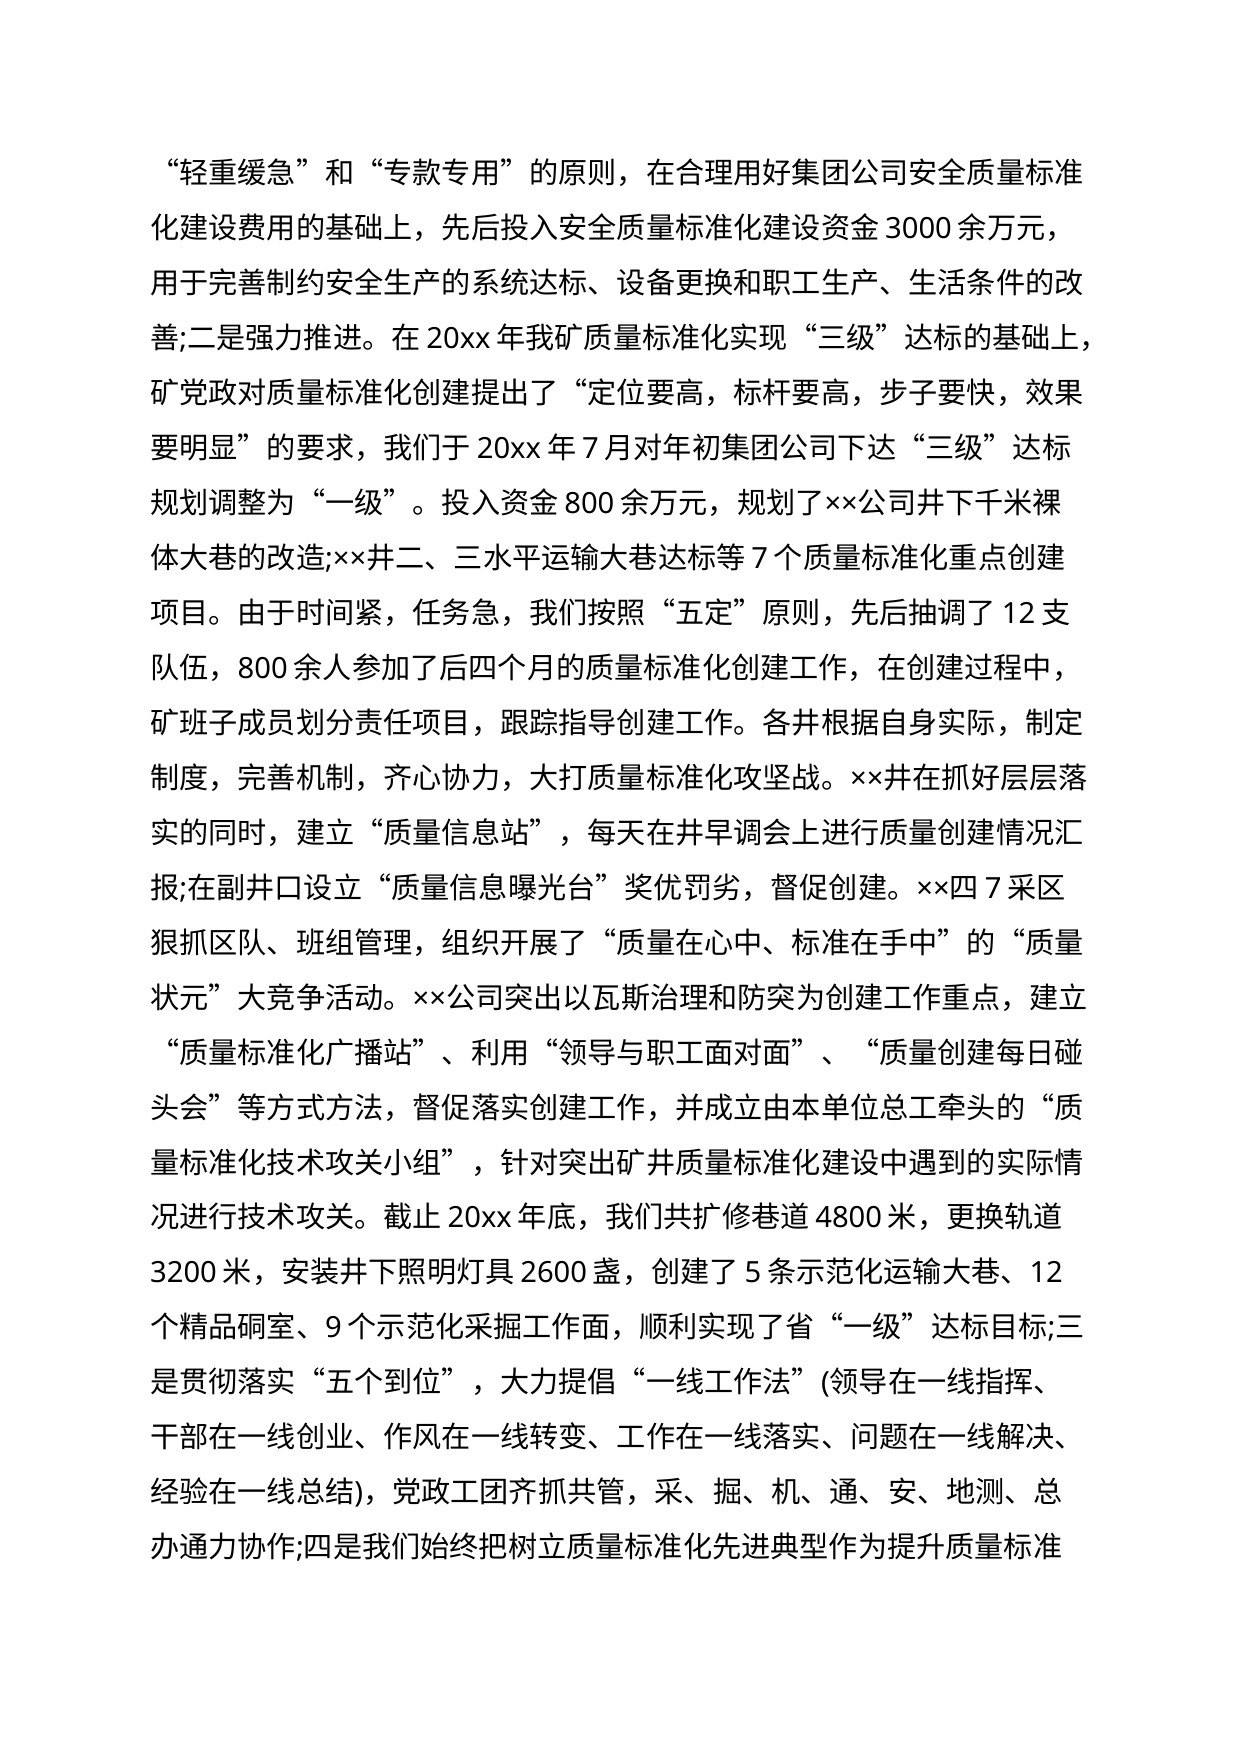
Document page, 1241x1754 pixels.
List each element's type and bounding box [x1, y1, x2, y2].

text [150, 150, 1090, 1566]
